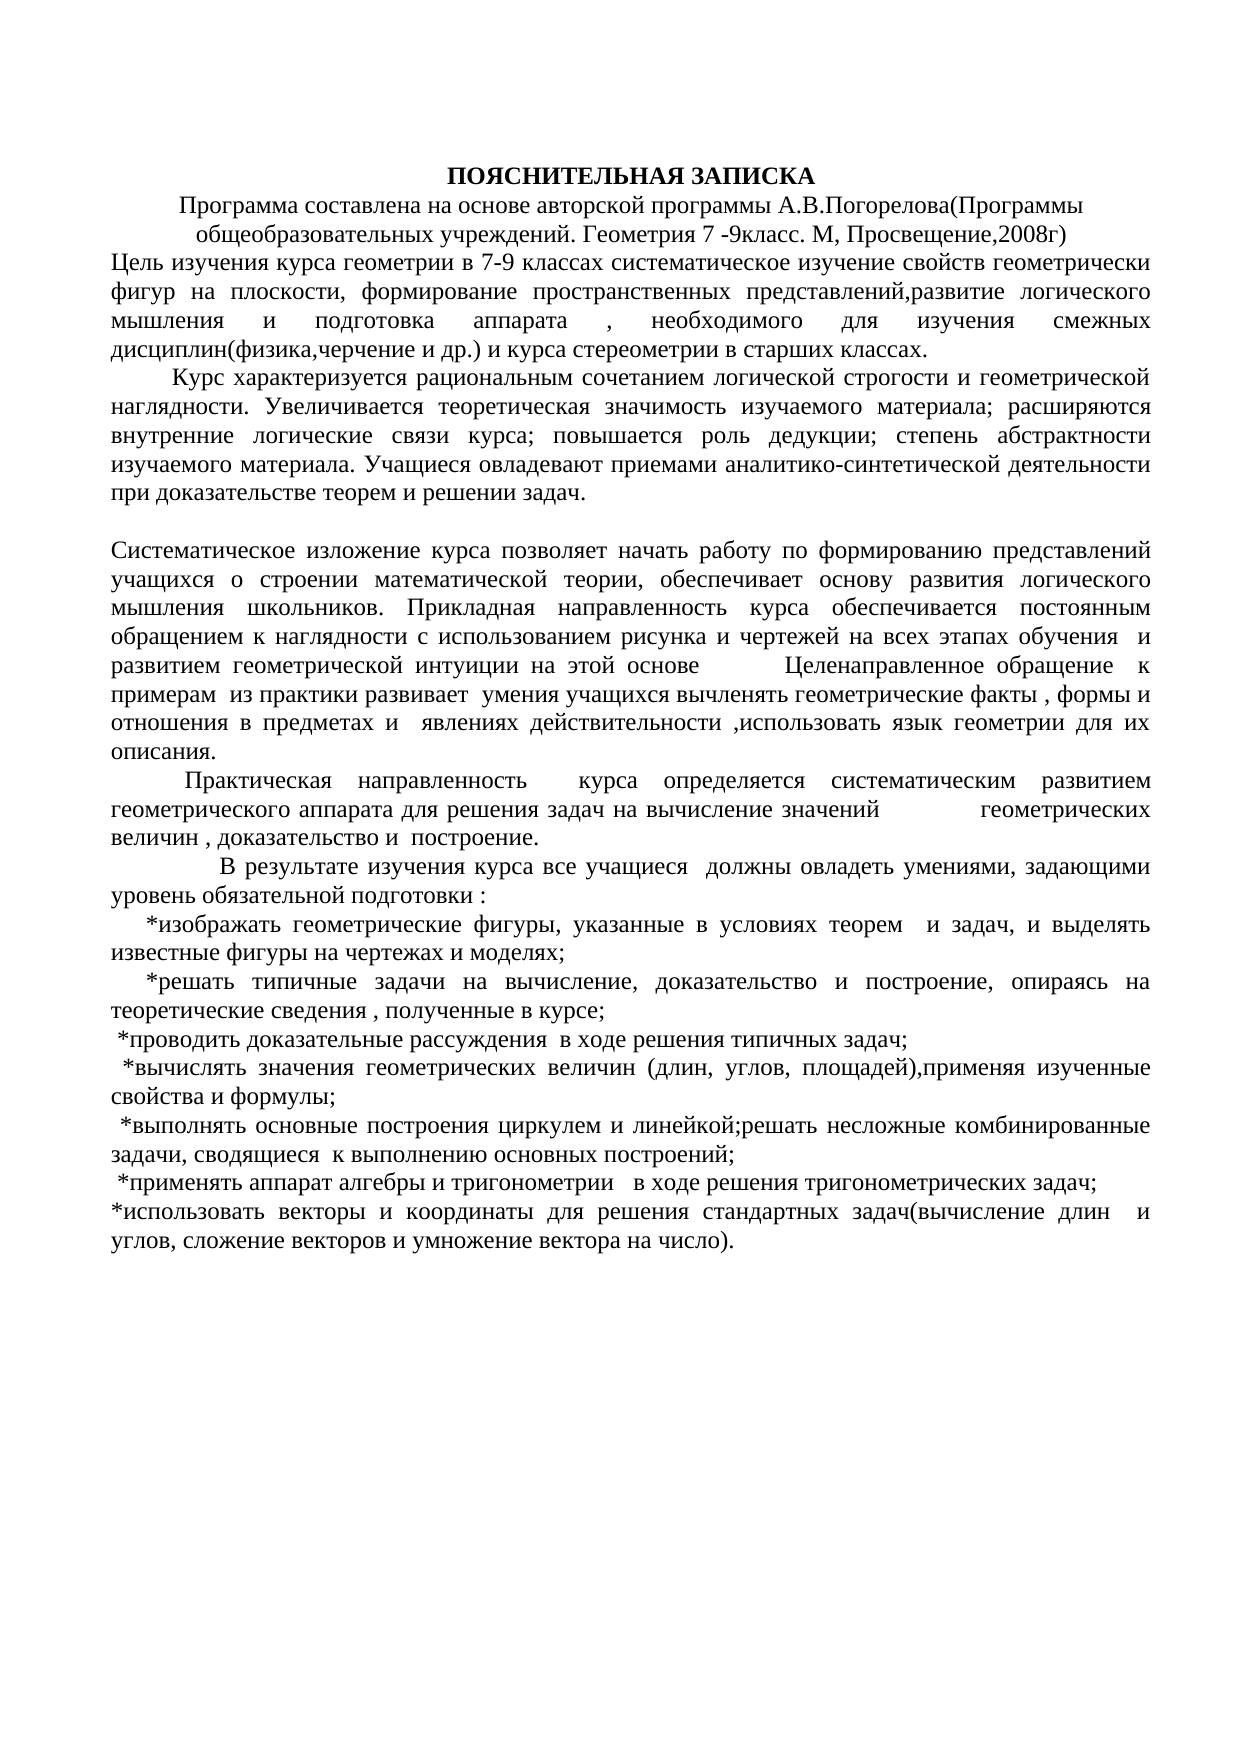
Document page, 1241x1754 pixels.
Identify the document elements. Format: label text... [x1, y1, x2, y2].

text *решать типичные задачи на вычисление, доказательство и построение, опираясь на теоретические сведения , полученные в курсе; [111, 966, 1152, 1024]
text Практическая направленность курса определяется систематическим развитием геометрического аппарата для решения задач на вычисление значений геометрических величин , доказательство и построение. [111, 765, 1152, 851]
text *использовать векторы и координаты для решения стандартных задач(вычисление длин и углов, сложение векторов и умножение вектора на число). [111, 1196, 1152, 1254]
text *вычислять значения геометрических величин (длин, углов, площадей),применяя изученные свойства и формулы; [111, 1052, 1152, 1110]
text *применять аппарат алгебры и тригонометрии в ходе решения тригонометрических задач; [111, 1167, 1152, 1196]
text В результате изучения курса все учащиеся должны овладеть умениями, задающими уровень обязательной подготовки : [111, 851, 1152, 909]
text Курс характеризуется рациональным сочетанием логической строгости и геометрической наглядности. Увеличивается теоретическая значимость изучаемого материала; расширяются внутренние логические связи курса; повышается роль дедукции; степень абстрактности изучаемого материала. Учащиеся овладевают приемами аналитико-синтетической деятельности при доказательстве теорем и решении задач. [111, 362, 1152, 506]
text *изображать геометрические фигуры, указанные в условиях теорем и задач, и выделять известные фигуры на чертежах и моделях; [111, 909, 1152, 966]
text ПОЯСНИТЕЛЬНАЯ ЗАПИСКА [111, 161, 1152, 190]
text Систематическое изложение курса позволяет начать работу по формированию представлений учащихся о строении математической теории, обеспечивает основу развития логического мышления школьников. Прикладная направленность курса обеспечивается постоянным обращением к наглядности с использованием рисунка и чертежей на всех этапах обучения и развитием геометрической интуиции на этой основе Целенаправленное обращение к примерам из практики развивает умения учащихся вычленять геометрические факты , формы и отношения в предметах и явлениях действительности ,использовать язык геометрии для их описания. [111, 535, 1152, 765]
text *проводить доказательные рассуждения в ходе решения типичных задач; [111, 1024, 1152, 1052]
text *выполнять основные построения циркулем и линейкой;решать несложные комбинированные задачи, сводящиеся к выполнению основных построений; [111, 1110, 1152, 1167]
text Программа составлена на основе авторской программы А.В.Погорелова(Программы общеобразовательных учреждений. Геометрия 7 -9класс. М, Просвещение,2008г) [111, 190, 1152, 247]
text Цель изучения курса геометрии в 7-9 классах систематическое изучение свойств геометрически фигур на плоскости, формирование пространственных представлений,развитие логического мышления и подготовка аппарата , необходимого для изучения смежных дисциплин(физика,черчение и др.) и курса стереометрии в старших классах. [111, 247, 1152, 362]
